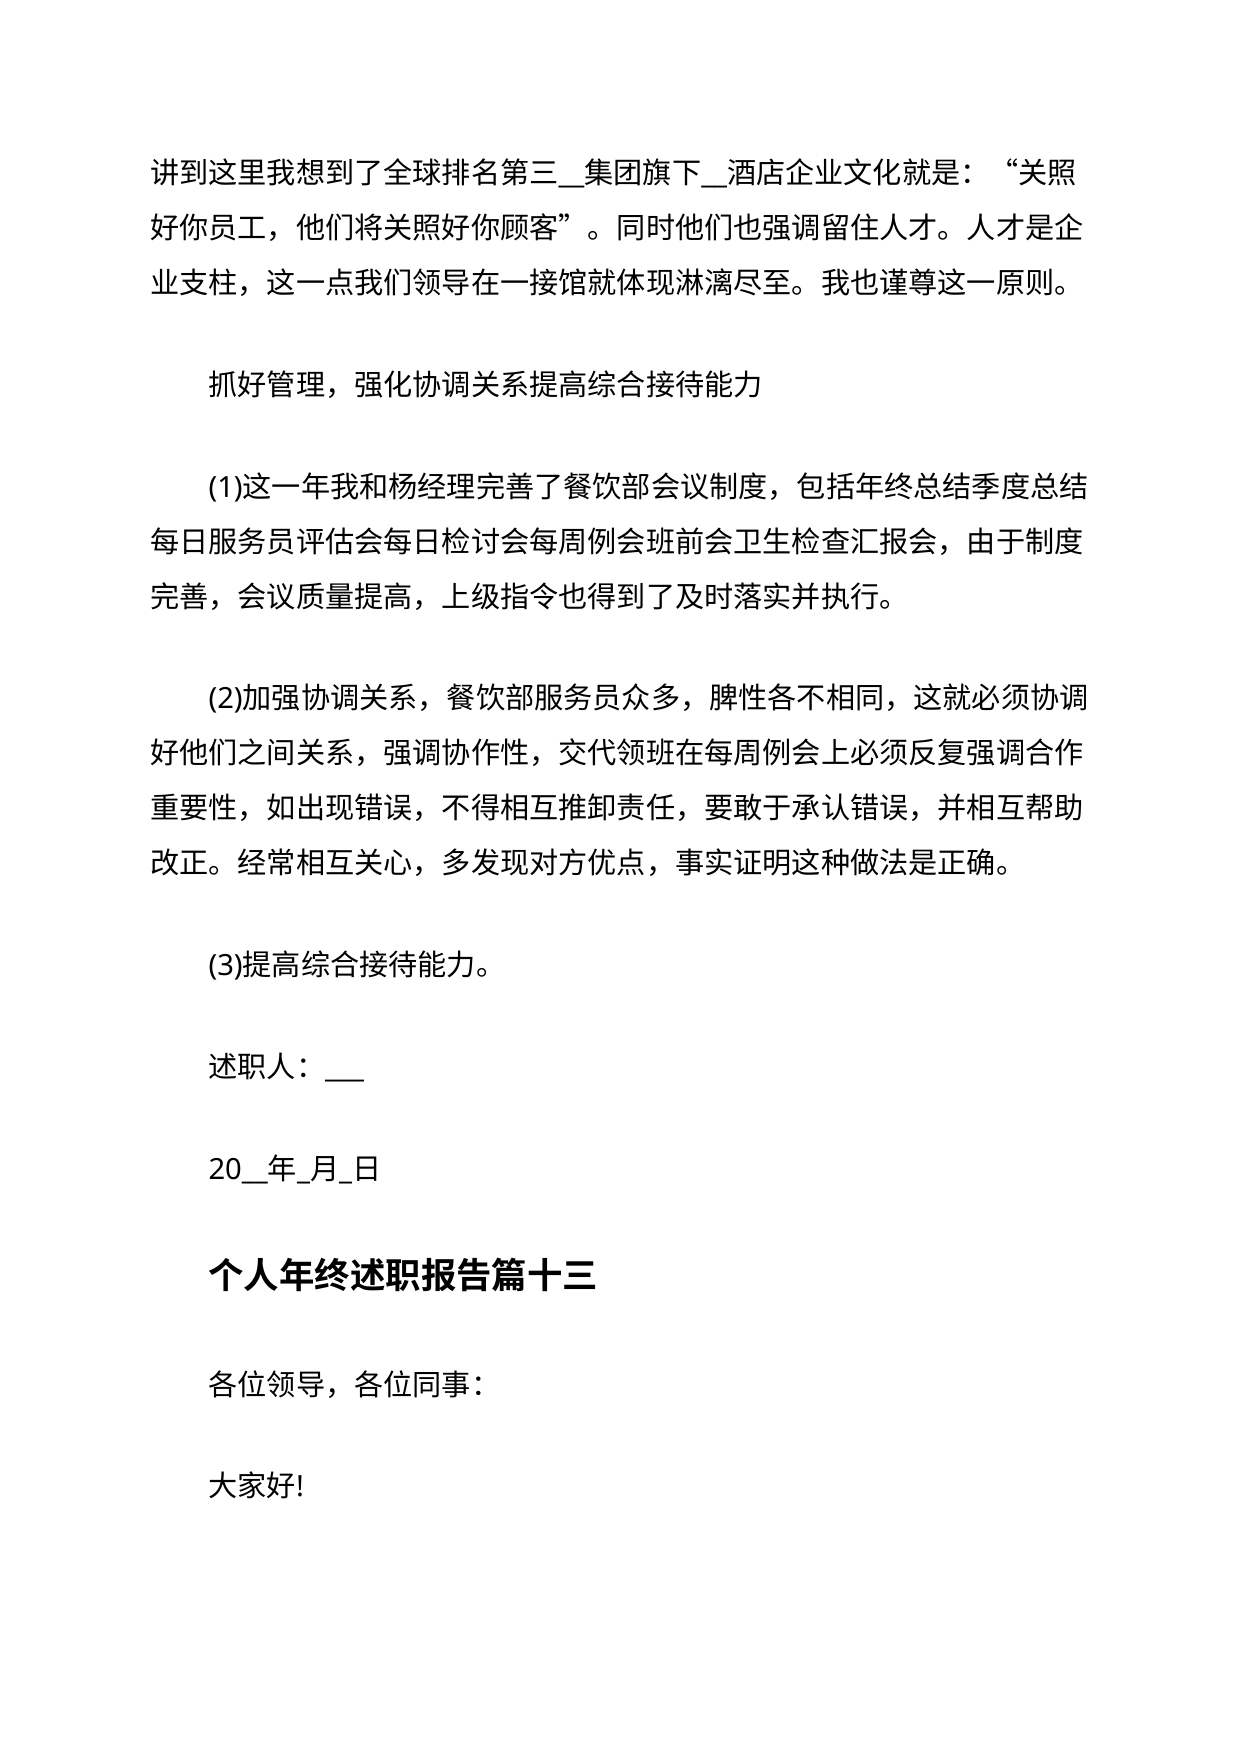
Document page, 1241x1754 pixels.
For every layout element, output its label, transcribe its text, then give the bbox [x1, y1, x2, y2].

text 个人年终述职报告篇十三 [150, 1248, 1090, 1299]
text (3)提高综合接待能力。 [150, 942, 1090, 984]
text 述职人：___ [150, 1044, 1090, 1086]
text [150, 150, 1090, 302]
text (2)加强协调关系，餐饮部服务员众多，脾性各不相同，这就必须协调好他们之间关系，强调协作性，交代领班在每周例会上必须反复强调合作重要性，如出现错误，不得相互推卸责任，要敢于承认错误，并相互帮助改正。经常相互关心，多发现对方优点，事实证明这种做法是正确。 [150, 675, 1090, 882]
text 大家好! [150, 1463, 1090, 1505]
text 20__年_月_日 [150, 1146, 1090, 1188]
text 抓好管理，强化协调关系提高综合接待能力 [150, 362, 1090, 404]
text (1)这一年我和杨经理完善了餐饮部会议制度，包括年终总结季度总结每日服务员评估会每日检讨会每周例会班前会卫生检查汇报会，由于制度完善，会议质量提高，上级指令也得到了及时落实并执行。 [150, 463, 1090, 616]
text 各位领导，各位同事： [150, 1361, 1090, 1403]
